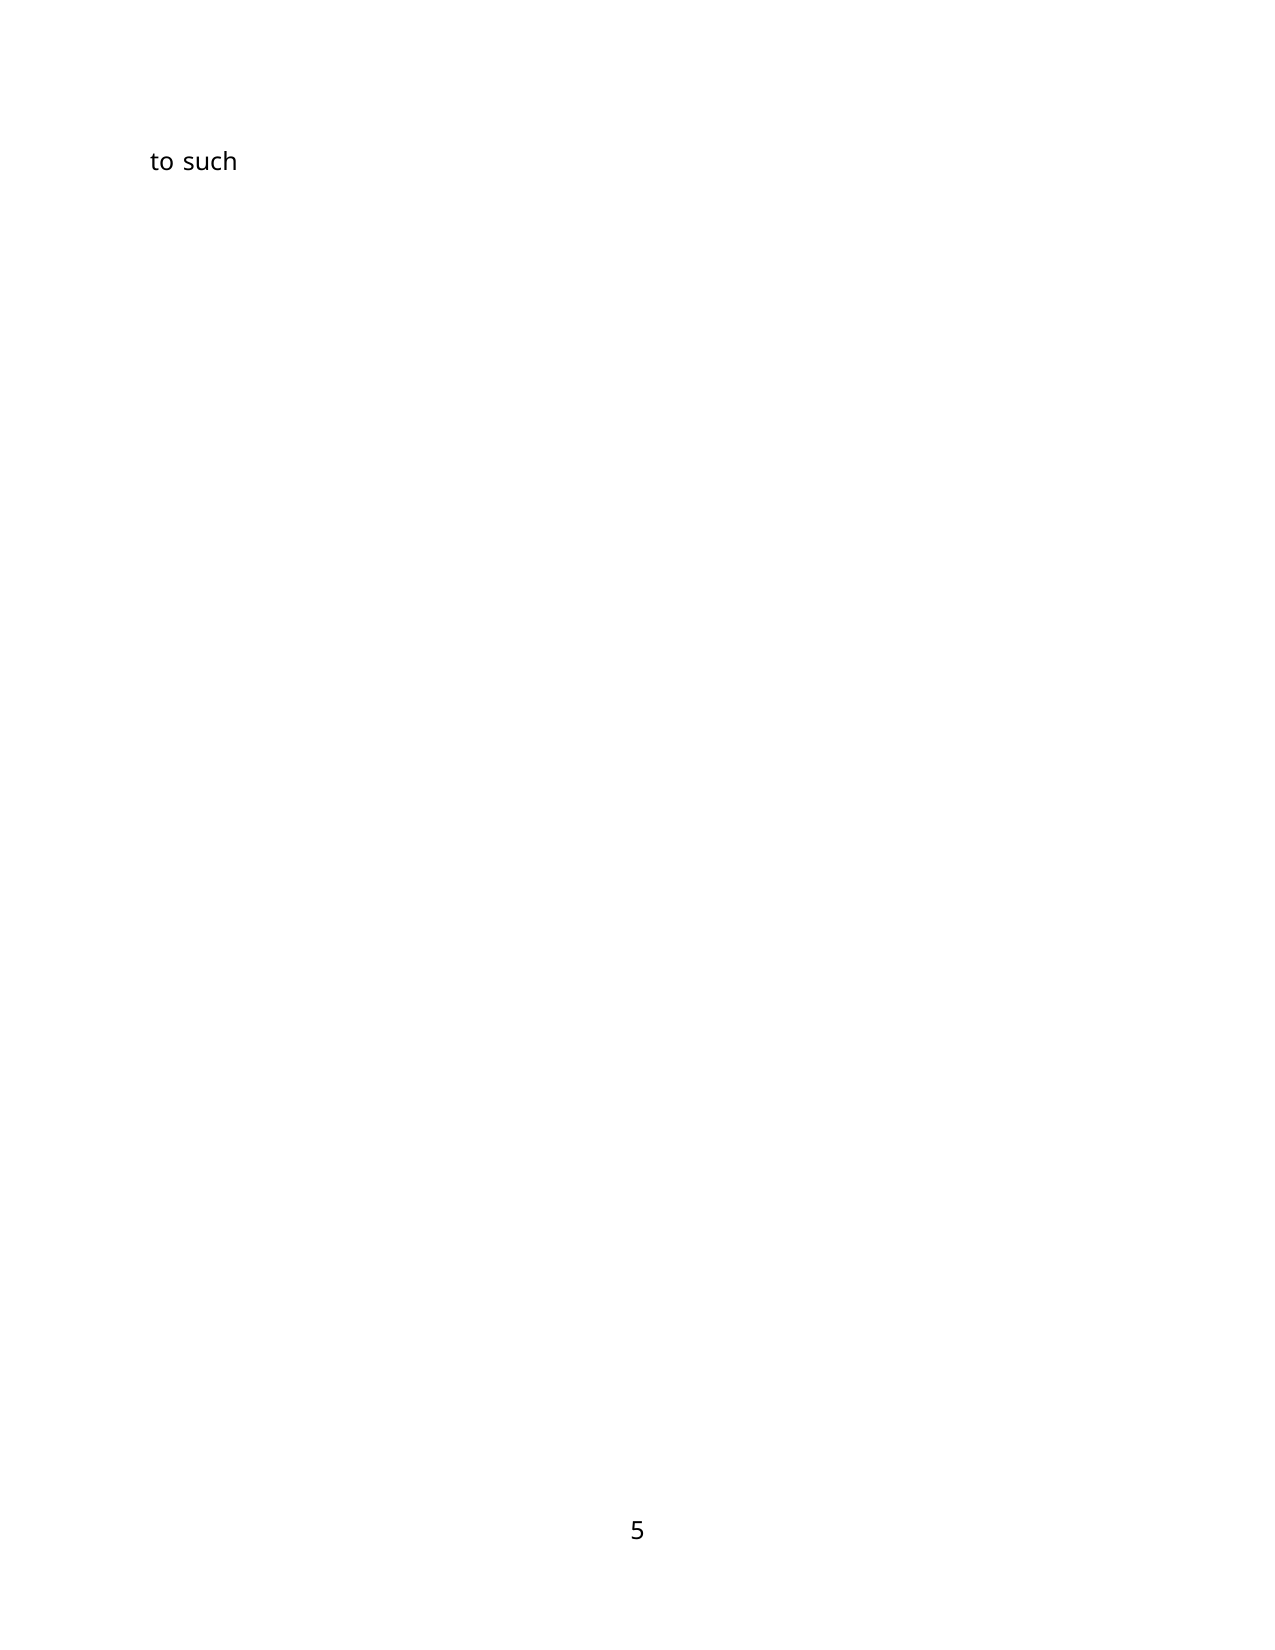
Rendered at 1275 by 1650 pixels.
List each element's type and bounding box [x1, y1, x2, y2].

list [150, 144, 1126, 178]
